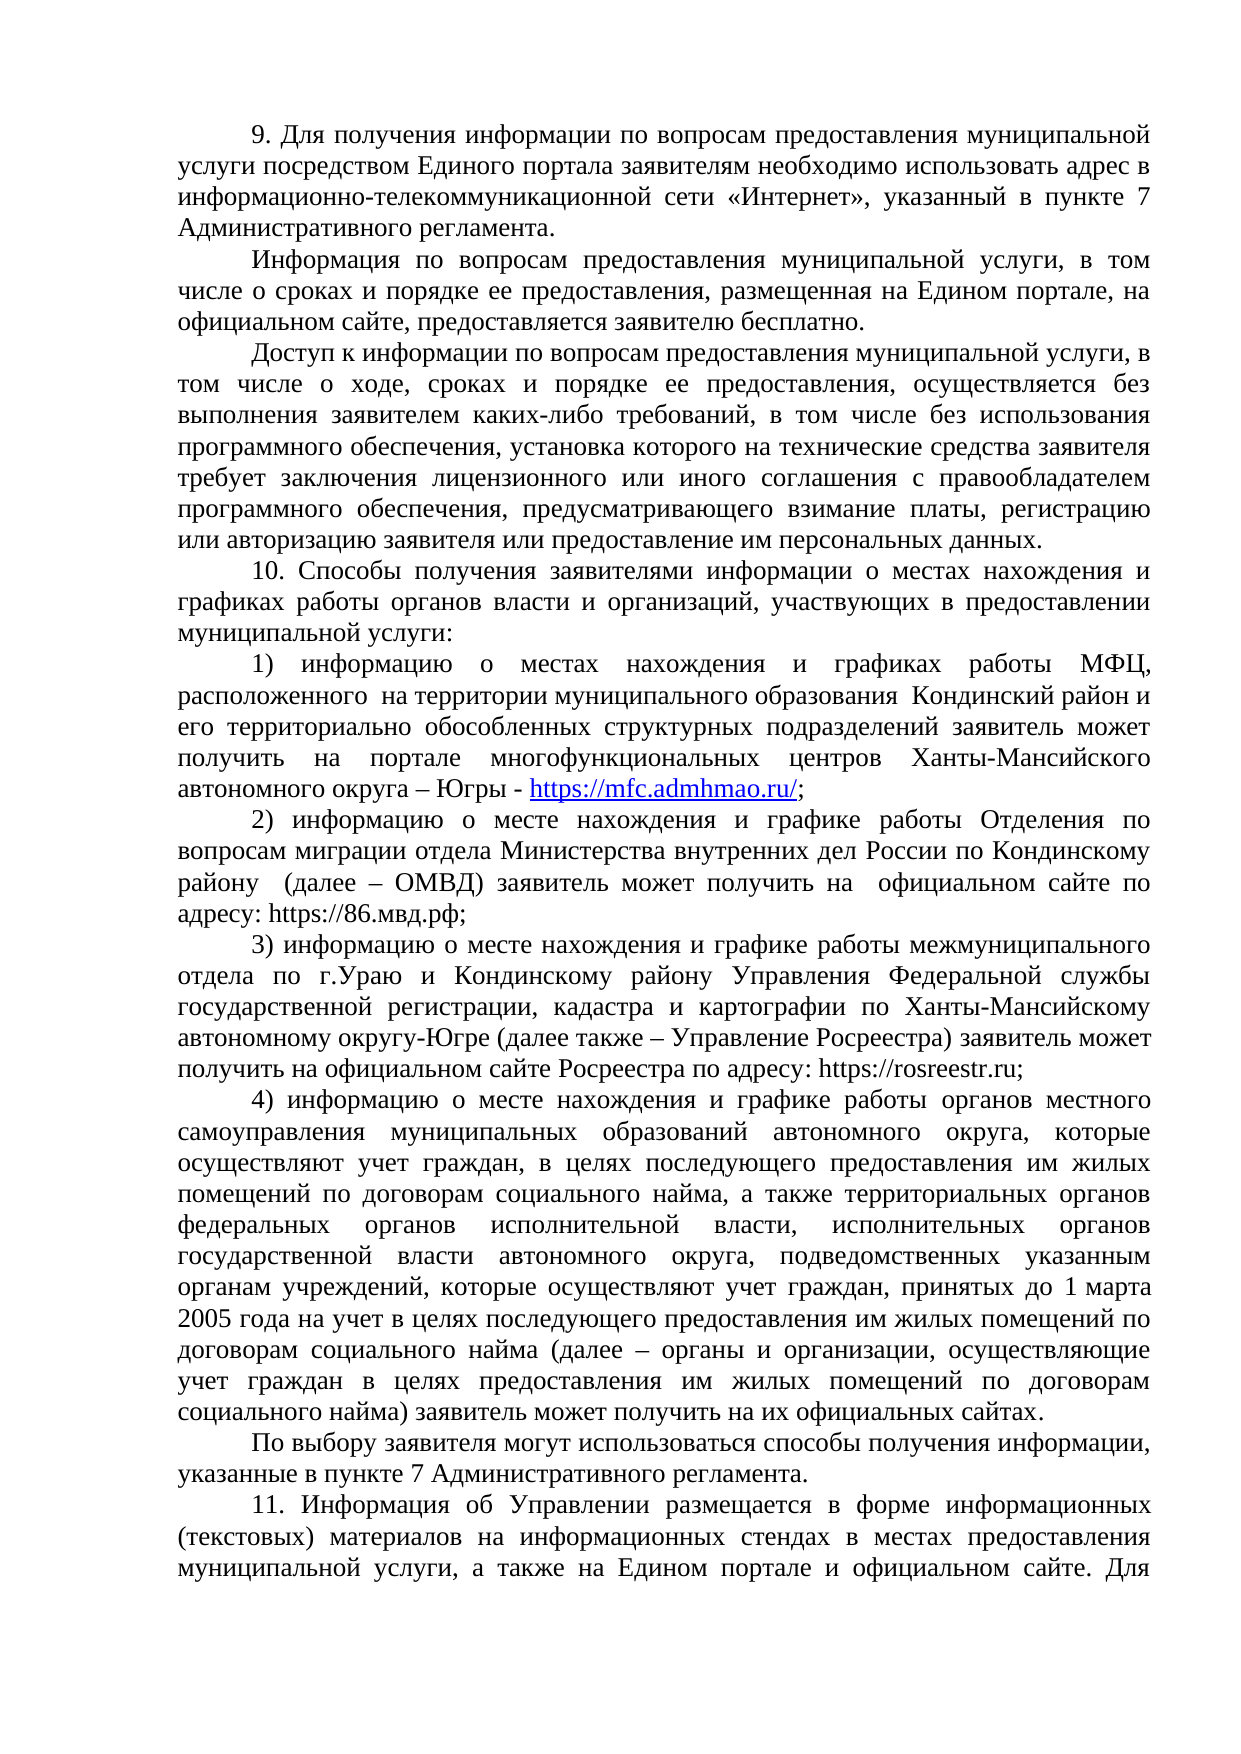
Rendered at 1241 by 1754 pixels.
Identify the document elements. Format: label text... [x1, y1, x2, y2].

text 2) информацию о месте нахождения и графике работы Отделения по вопросам миграции отдела Министерства внутренних дел России по Кондинскому району (далее – ОМВД) заявитель может получить на официальном сайте по адресу: https://86.мвд.рф; [177, 803, 1152, 928]
text 4) информацию о месте нахождения и графике работы органов местного самоуправления муниципальных образований автономного округа, которые осуществляют учет граждан, в целях последующего предоставления им жилых помещений по договорам социального найма, а также территориальных органов федеральных органов исполнительной власти, исполнительных органов государственной власти автономного округа, подведомственных указанным органам учреждений, которые осуществляют учет граждан, принятых до 1 марта 2005 года на учет в целях последующего предоставления им жилых помещений по договорам социального найма (далее – органы и организации, осуществляющие учет граждан в целях предоставления им жилых помещений по договорам социального найма) заявитель может получить на их официальных сайтах. [177, 1084, 1152, 1426]
text По выбору заявителя могут использоваться способы получения информации, указанные в пункте 7 Административного регламента. [177, 1426, 1152, 1488]
text Доступ к информации по вопросам предоставления муниципальной услуги, в том числе о ходе, сроках и порядке ее предоставления, осуществляется без выполнения заявителем каких-либо требований, в том числе без использования программного обеспечения, установка которого на технические средства заявителя требует заключения лицензионного или иного соглашения с правообладателем программного обеспечения, предусматривающего взимание платы, регистрацию или авторизацию заявителя или предоставление им персональных данных. [177, 336, 1152, 554]
text Информация по вопросам предоставления муниципальной услуги, в том числе о сроках и порядке ее предоставления, размещенная на Едином портале, на официальном сайте, предоставляется заявителю бесплатно. [177, 243, 1152, 336]
text 3) информацию о месте нахождения и графике работы межмуниципального отдела по г.Ураю и Кондинскому району Управления Федеральной службы государственной регистрации, кадастра и картографии по Ханты-Мансийскому автономному округу-Югре (далее также – Управление Росреестра) заявитель может получить на официальном сайте Росреестра по адресу: https://rosreestr.ru; [177, 928, 1152, 1084]
text 9. Для получения информации по вопросам предоставления муниципальной услуги посредством Единого портала заявителям необходимо использовать адрес в информационно-телекоммуникационной сети «Интернет», указанный в пункте 7 Административного регламента. [177, 118, 1152, 243]
text 10. Способы получения заявителями информации о местах нахождения и графиках работы органов власти и организаций, участвующих в предоставлении муниципальной услуги: [177, 554, 1152, 648]
text 1) информацию о местах нахождения и графиках работы МФЦ, расположенного на территории муниципального образования Кондинский район и его территориально обособленных структурных подразделений заявитель может получить на портале многофункциональных центров Ханты-Мансийского автономного округа – Югры - https://mfc.admhmao.ru/; [177, 648, 1152, 803]
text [177, 1488, 1152, 1582]
